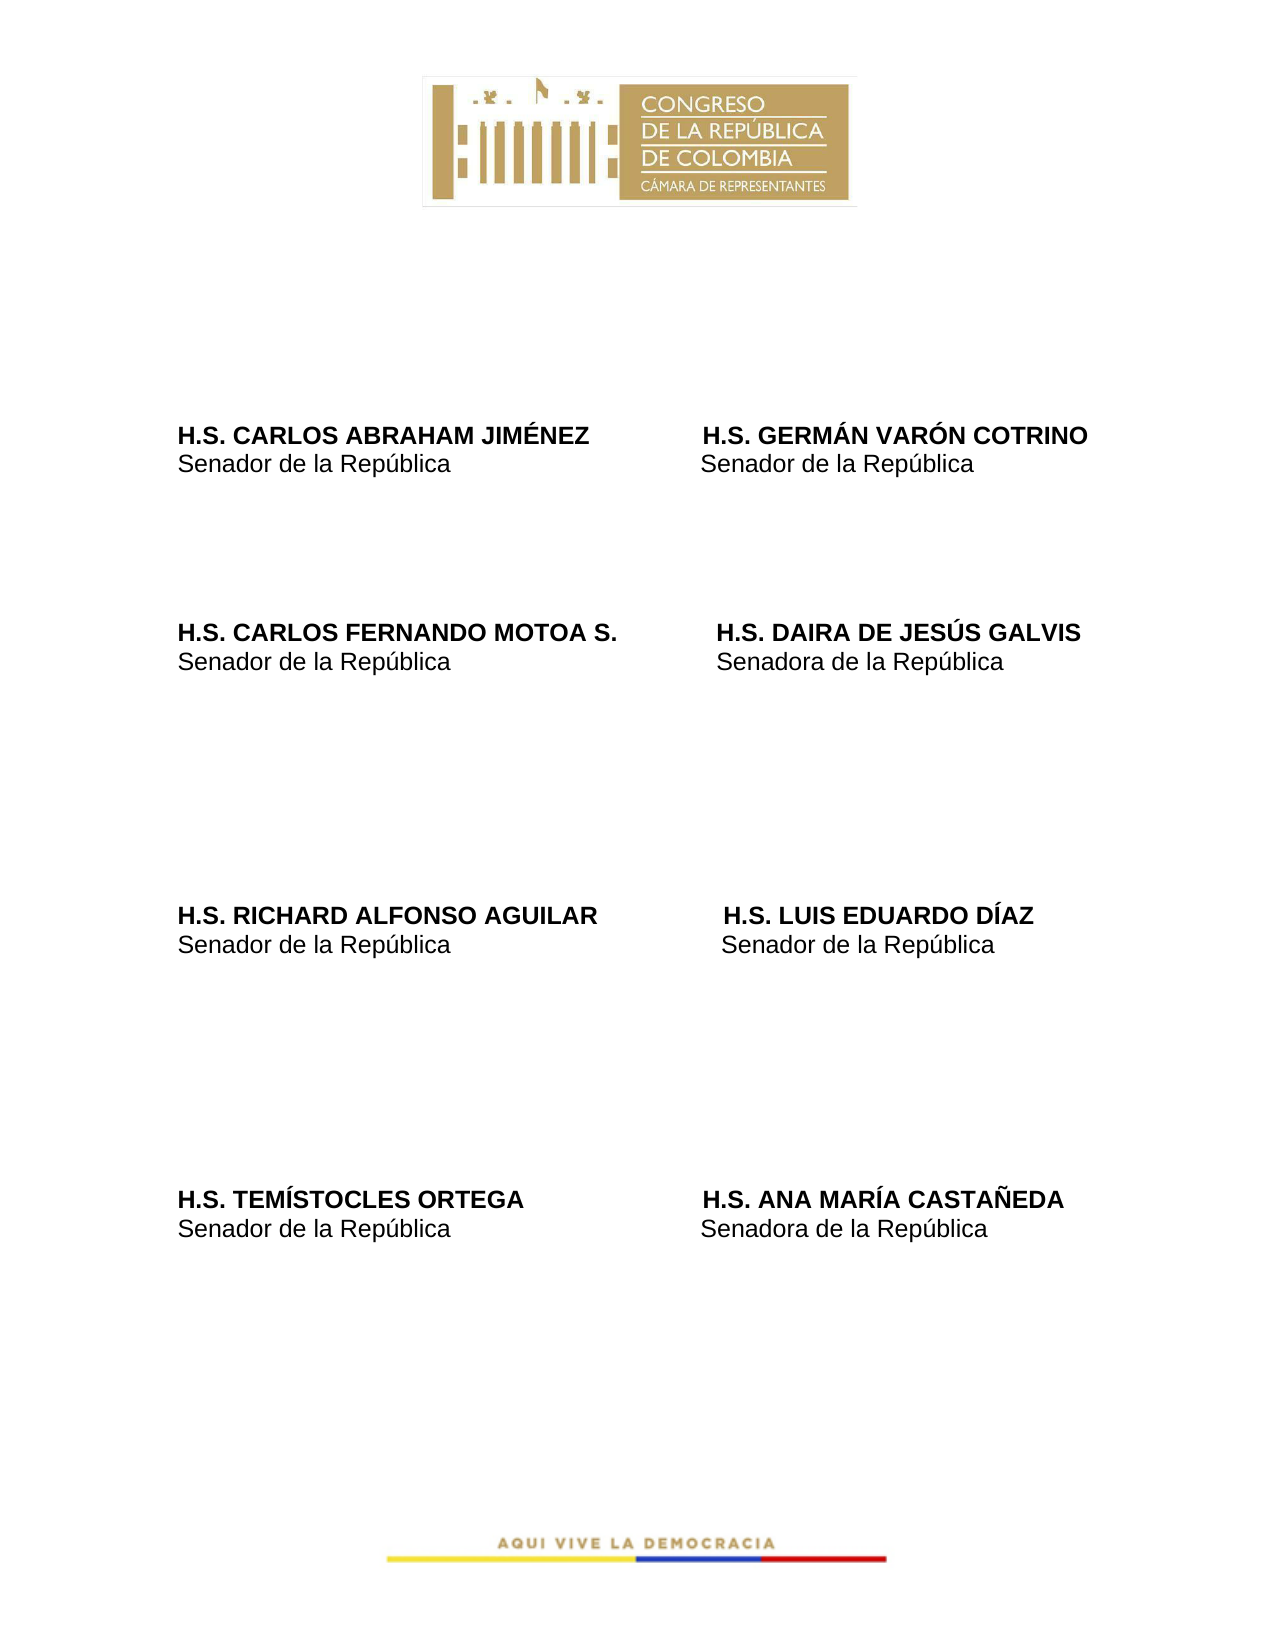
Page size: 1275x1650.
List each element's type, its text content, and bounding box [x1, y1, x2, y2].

text H.S. TEMÍSTOCLES ORTEGA H.S. ANA MARÍA CASTAÑEDA Senador de la República Senadora de la República [177, 1185, 1098, 1243]
text Senador de la República Senador de la República [177, 449, 1098, 478]
text H.S. CARLOS ABRAHAM JIMÉNEZ H.S. GERMÁN VARÓN COTRINO [177, 421, 1098, 449]
text H.S. CARLOS FERNANDO MOTOA S. H.S. DAIRA DE JESÚS GALVIS [177, 618, 1098, 647]
text H.S. RICHARD ALFONSO AGUILAR H.S. LUIS EDUARDO DÍAZ Senador de la República Senador de la República [177, 901, 1098, 959]
picture [341, 1500, 934, 1579]
text Senador de la República Senadora de la República [177, 647, 1098, 676]
picture [417, 73, 858, 210]
